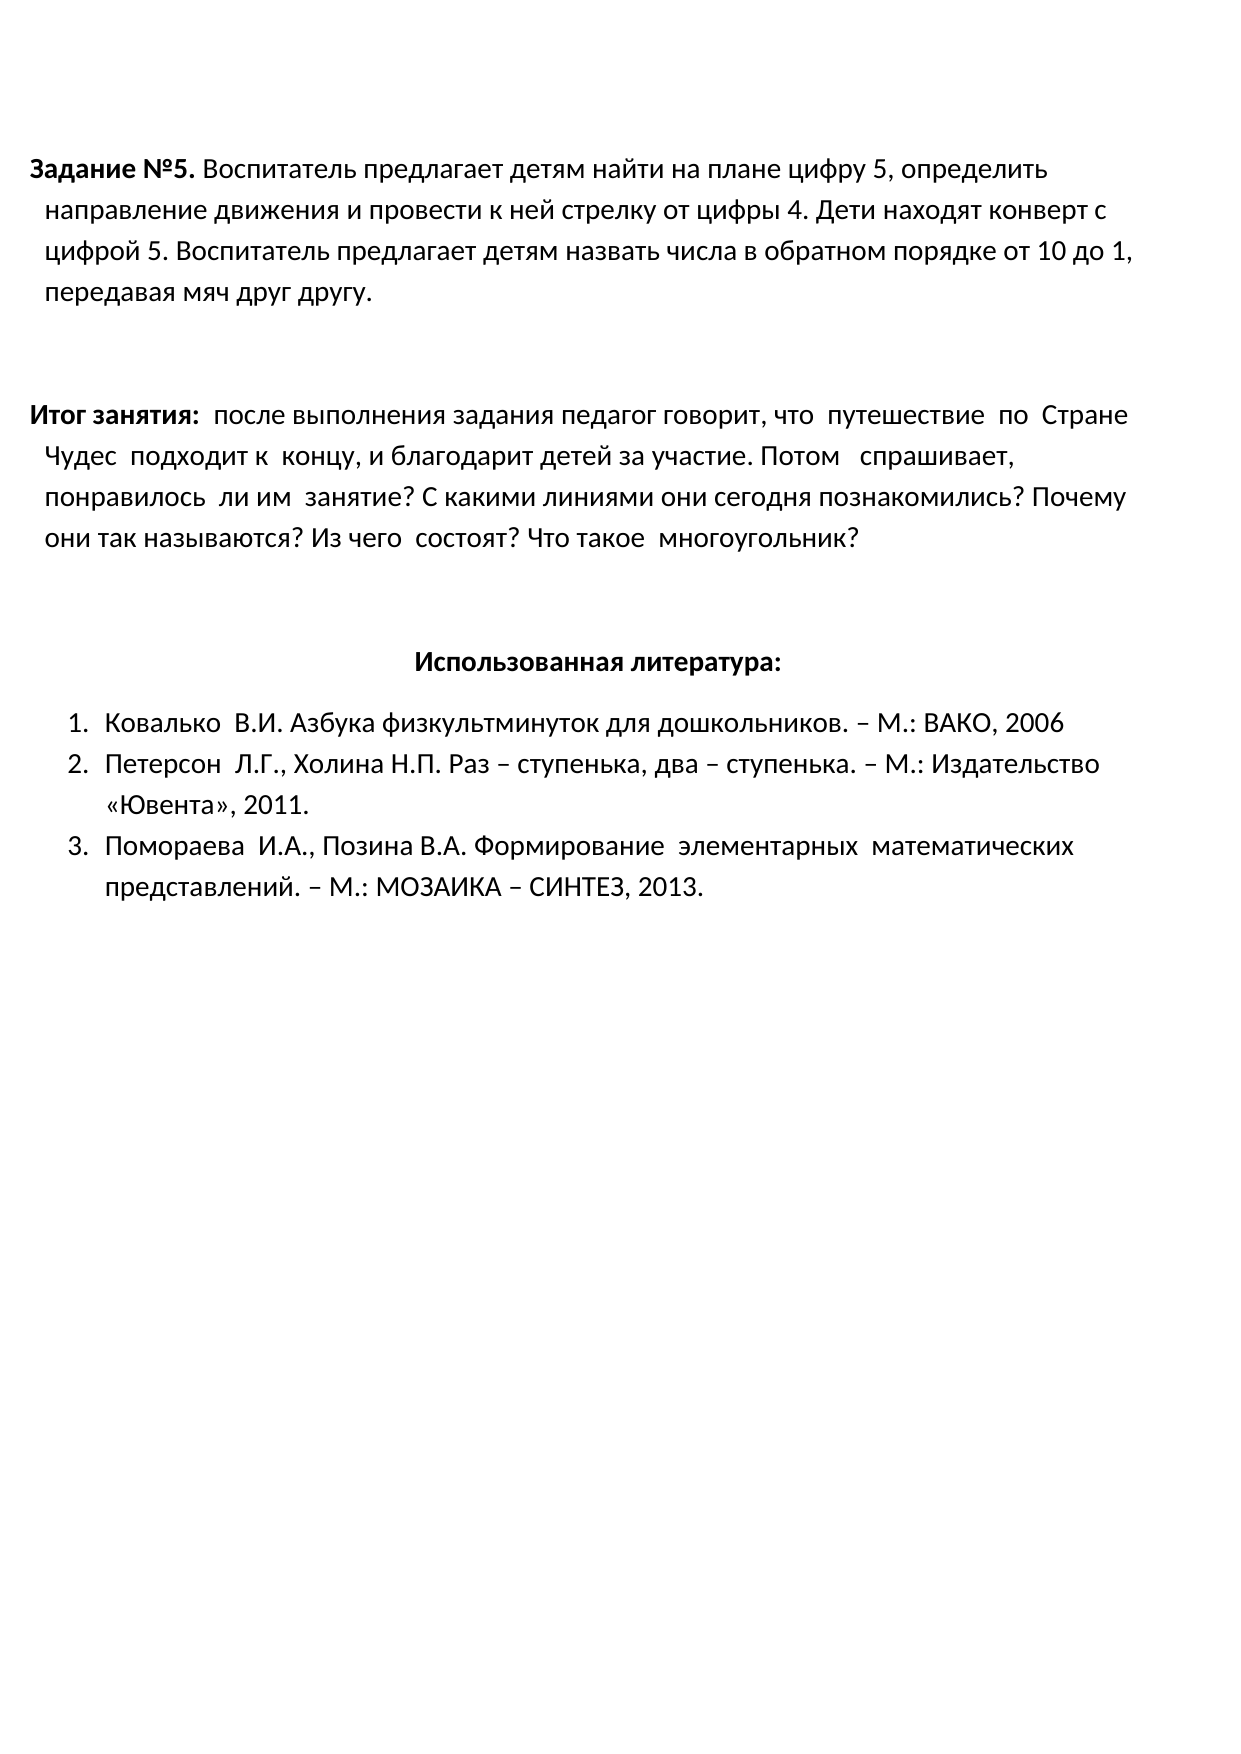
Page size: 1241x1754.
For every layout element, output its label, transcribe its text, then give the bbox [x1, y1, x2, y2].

text Использованная литература: [29, 643, 1166, 678]
text Итог занятия: после выполнения задания педагог говорит, что путешествие по Стране Чудес подходит к концу, и благодарит детей за участие. Потом спрашивает, понравилось ли им занятие? С какими линиями они сегодня познакомились? Почему они так называются? Из чего состоят? Что такое многоугольник? [29, 396, 1166, 555]
list Ковалько В.И. Азбука физкультминуток для дошкольников. – М.: ВАКО, 2006 [67, 704, 1166, 740]
list Петерсон Л.Г., Холина Н.П. Раз – ступенька, два – ступенька. – М.: Издательство «Ювента», 2011. [67, 745, 1166, 822]
list Помораева И.А., Позина В.А. Формирование элементарных математических представлений. – М.: МОЗАИКА – СИНТЕЗ, 2013. [67, 827, 1166, 904]
text Задание №5. Воспитатель предлагает детям найти на плане цифру 5, определить направление движения и провести к ней стрелку от цифры 4. Дети находят конверт с цифрой 5. Воспитатель предлагает детям назвать числа в обратном порядке от 10 до 1, передавая мяч друг другу. [29, 150, 1166, 308]
